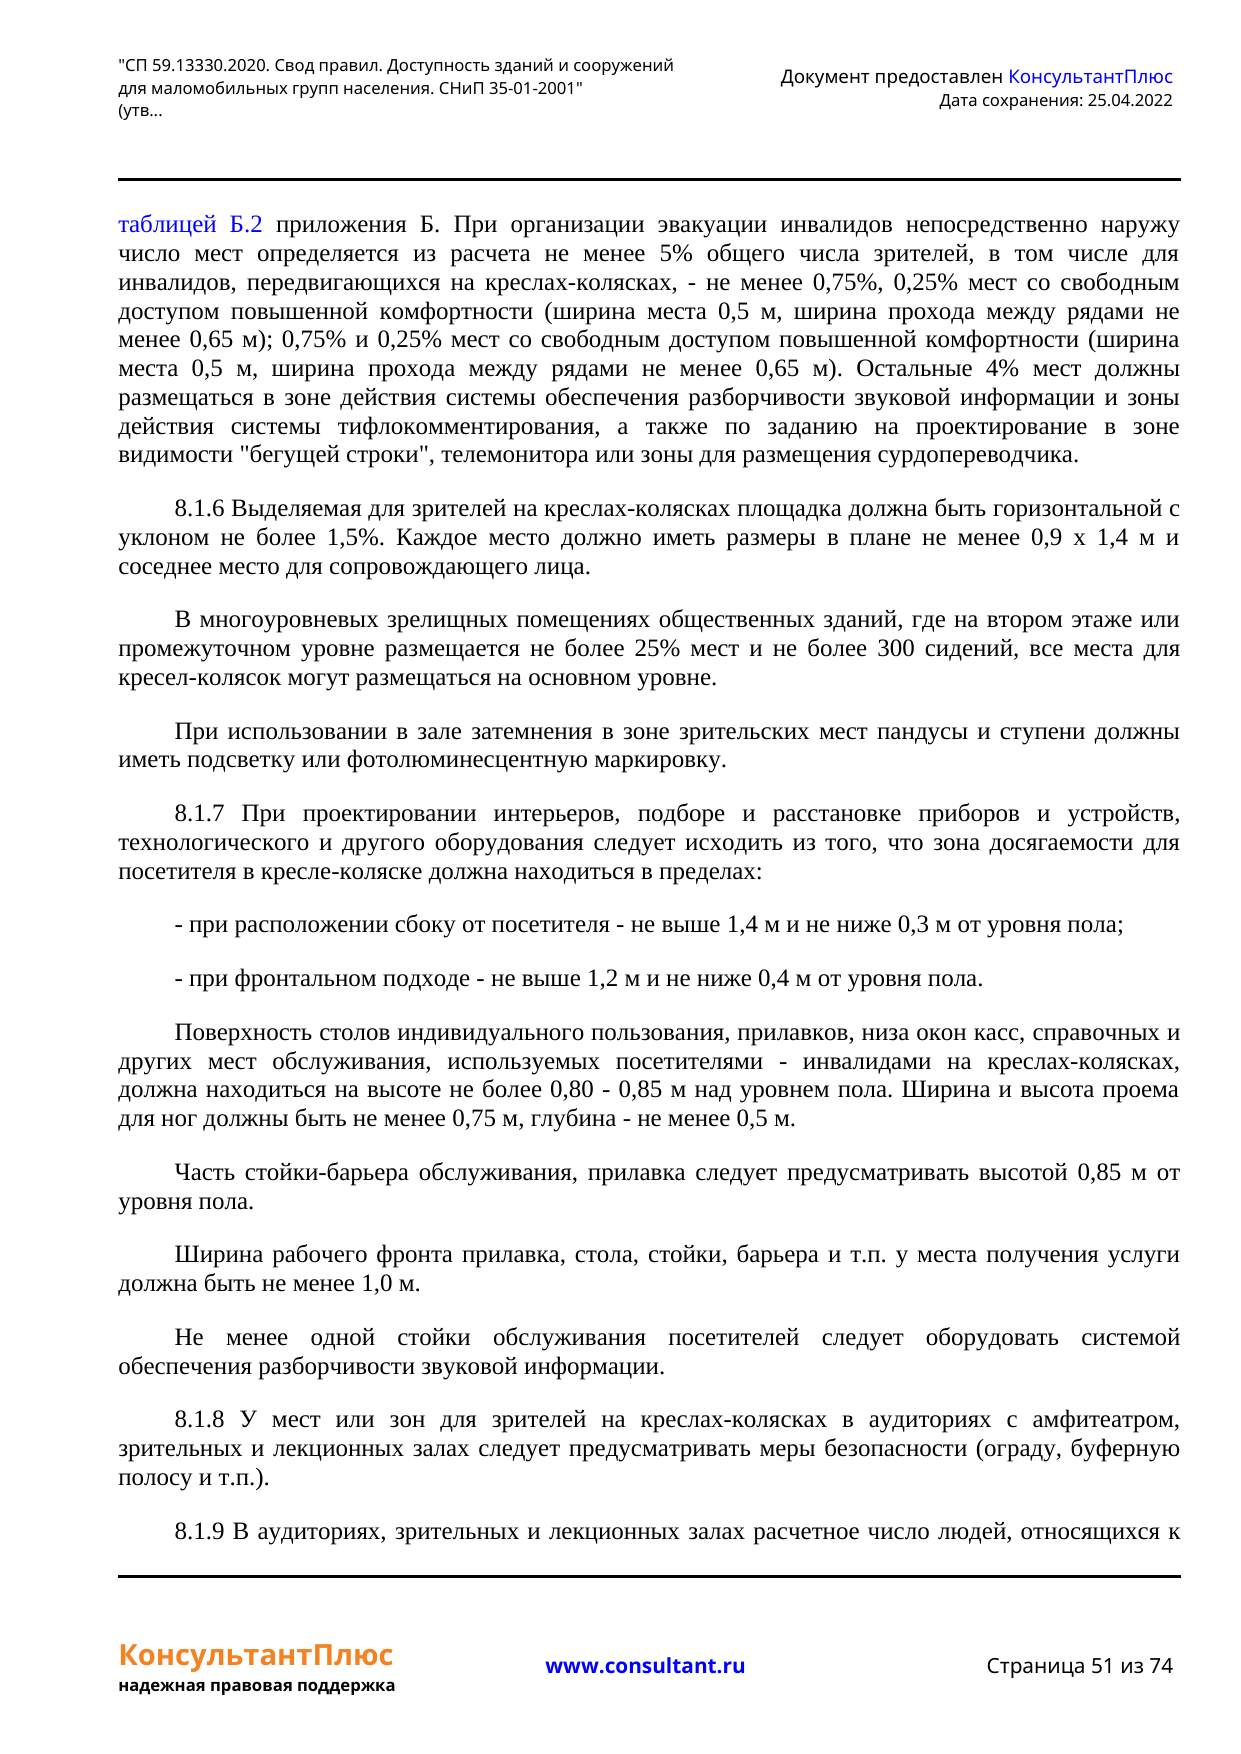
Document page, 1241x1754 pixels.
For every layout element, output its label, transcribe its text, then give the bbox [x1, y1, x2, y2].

text - при фронтальном подходе - не выше 1,2 м и не ниже 0,4 м от уровня пола. [118, 963, 1181, 992]
text При использовании в зале затемнения в зоне зрительских мест пандусы и ступени должны иметь подсветку или фотолюминесцентную маркировку. [118, 716, 1181, 773]
text В многоуровневых зрелищных помещениях общественных зданий, где на втором этаже или промежуточном уровне размещается не более 25% мест и не более 300 сидений, все места для кресел-колясок могут размещаться на основном уровне. [118, 604, 1181, 691]
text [118, 209, 1181, 468]
text 8.1.7 При проектировании интерьеров, подборе и расстановке приборов и устройств, технологического и другого оборудования следует исходить из того, что зона досягаемости для посетителя в кресле-коляске должна находиться в пределах: [118, 798, 1181, 884]
text Часть стойки-барьера обслуживания, прилавка следует предусматривать высотой 0,85 м от уровня пола. [118, 1157, 1181, 1214]
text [118, 1516, 1181, 1544]
text Не менее одной стойки обслуживания посетителей следует оборудовать системой обеспечения разборчивости звуковой информации. [118, 1322, 1181, 1379]
text - при расположении сбоку от посетителя - не выше 1,4 м и не ниже 0,3 м от уровня пола; [118, 909, 1181, 938]
text 8.1.6 Выделяемая для зрителей на креслах-колясках площадка должна быть горизонтальной с уклоном не более 1,5%. Каждое место должно иметь размеры в плане не менее 0,9 x 1,4 м и соседнее место для сопровождающего лица. [118, 493, 1181, 579]
text Поверхность столов индивидуального пользования, прилавков, низа окон касс, справочных и других мест обслуживания, используемых посетителями - инвалидами на креслах-колясках, должна находиться на высоте не более 0,80 - 0,85 м над уровнем пола. Ширина и высота проема для ног должны быть не менее 0,75 м, глубина - не менее 0,5 м. [118, 1017, 1181, 1132]
text 8.1.8 У мест или зон для зрителей на креслах-колясках в аудиториях с амфитеатром, зрительных и лекционных залах следует предусматривать меры безопасности (ограду, буферную полосу и т.п.). [118, 1404, 1181, 1491]
text Ширина рабочего фронта прилавка, стола, стойки, барьера и т.п. у места получения услуги должна быть не менее 1,0 м. [118, 1239, 1181, 1297]
